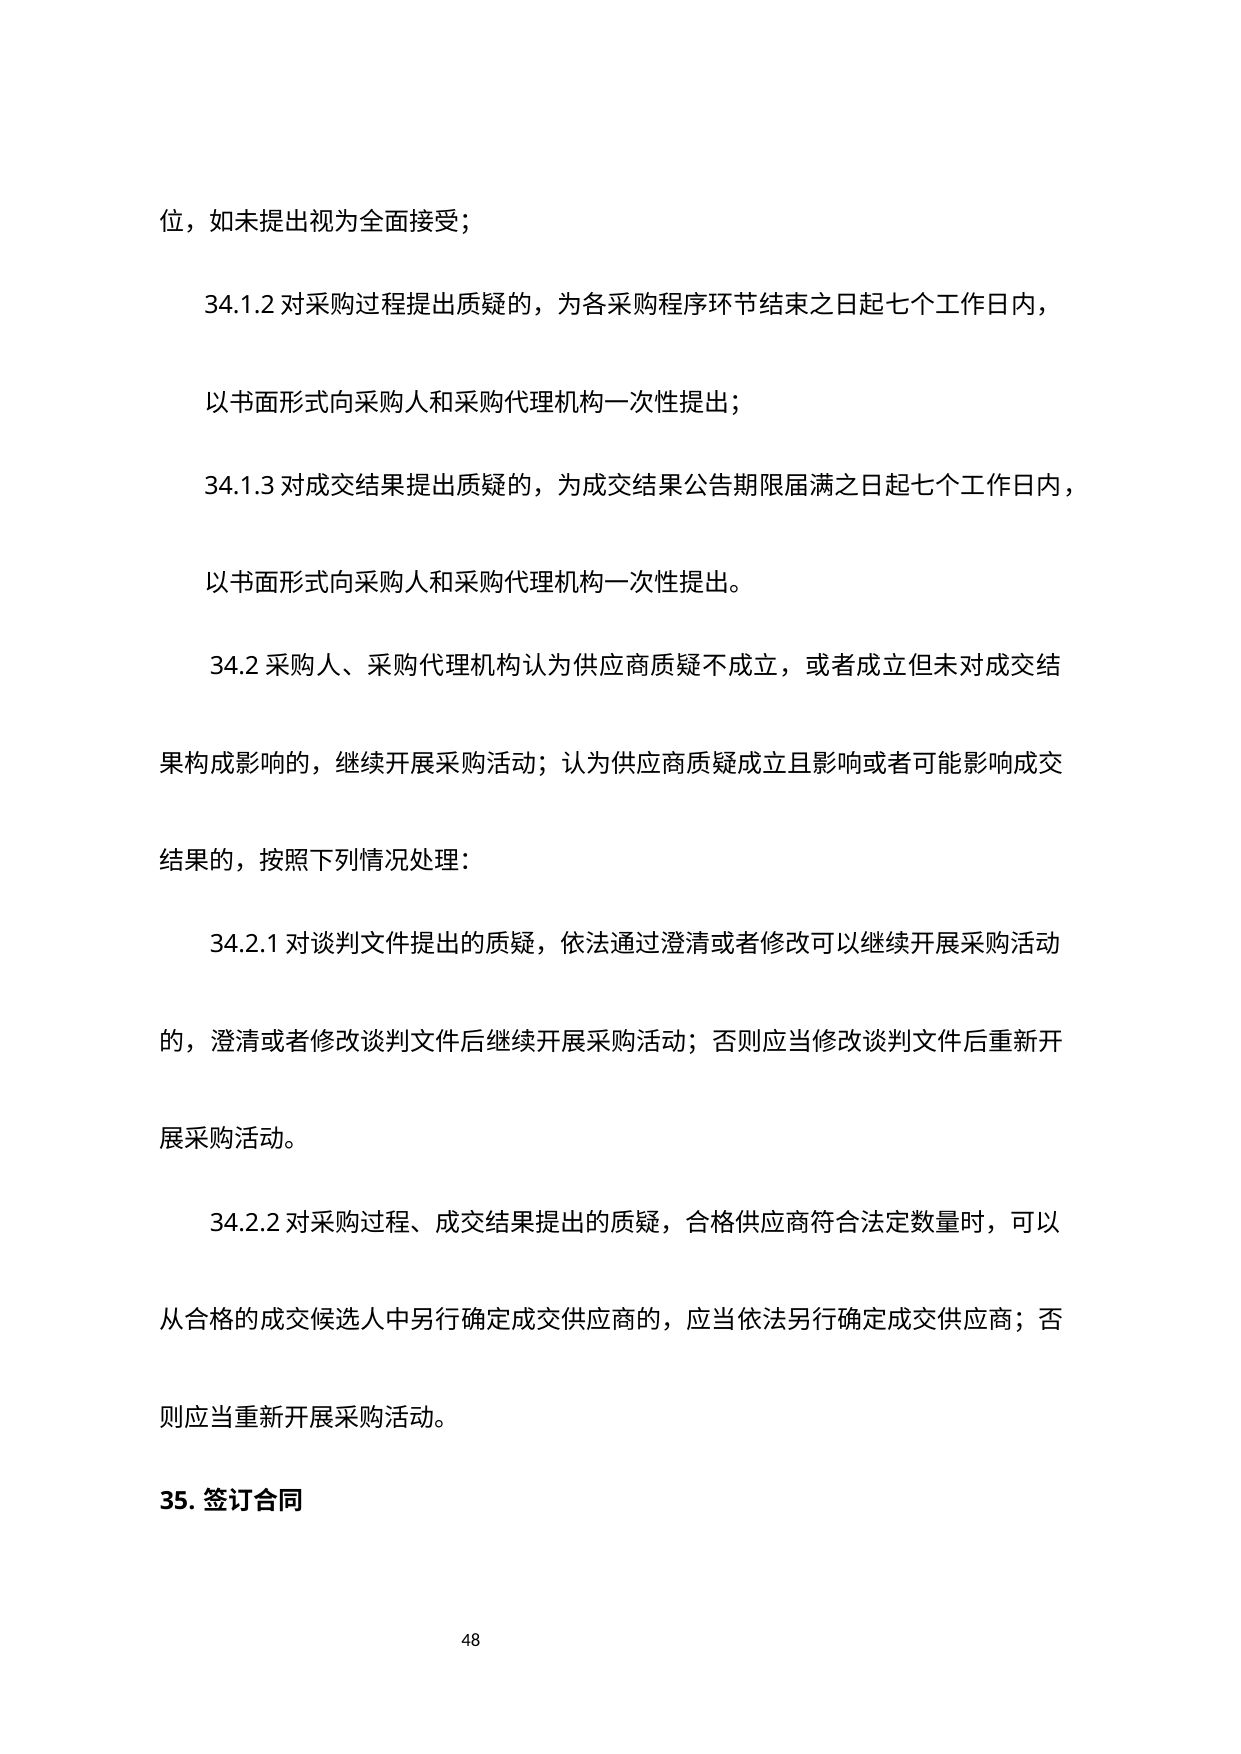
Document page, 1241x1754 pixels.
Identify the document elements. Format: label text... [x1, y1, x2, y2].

text 34.2采购人、采购代理机构认为供应商质疑不成立，或者成立但未对成交结果构成影响的，继续开展采购活动；认为供应商质疑成立且影响或者可能影响成交结果的，按照下列情况处理： [159, 631, 1063, 891]
list 签订合同 [159, 1466, 1063, 1531]
text 34.2.2对采购过程、成交结果提出的质疑，合格供应商符合法定数量时，可以从合格的成交候选人中另行确定成交供应商的，应当依法另行确定成交供应商；否则应当重新开展采购活动。 [159, 1188, 1063, 1448]
text 34.1.2对采购过程提出质疑的，为各采购程序环节结束之日起七个工作日内，以书面形式向采购人和采购代理机构一次性提出； [204, 270, 1063, 433]
text 34.1.3对成交结果提出质疑的，为成交结果公告期限届满之日起七个工作日内，以书面形式向采购人和采购代理机构一次性提出。 [204, 451, 1063, 613]
text 34.2.1对谈判文件提出的质疑，依法通过澄清或者修改可以继续开展采购活动的，澄清或者修改谈判文件后继续开展采购活动；否则应当修改谈判文件后重新开展采购活动。 [159, 909, 1063, 1169]
